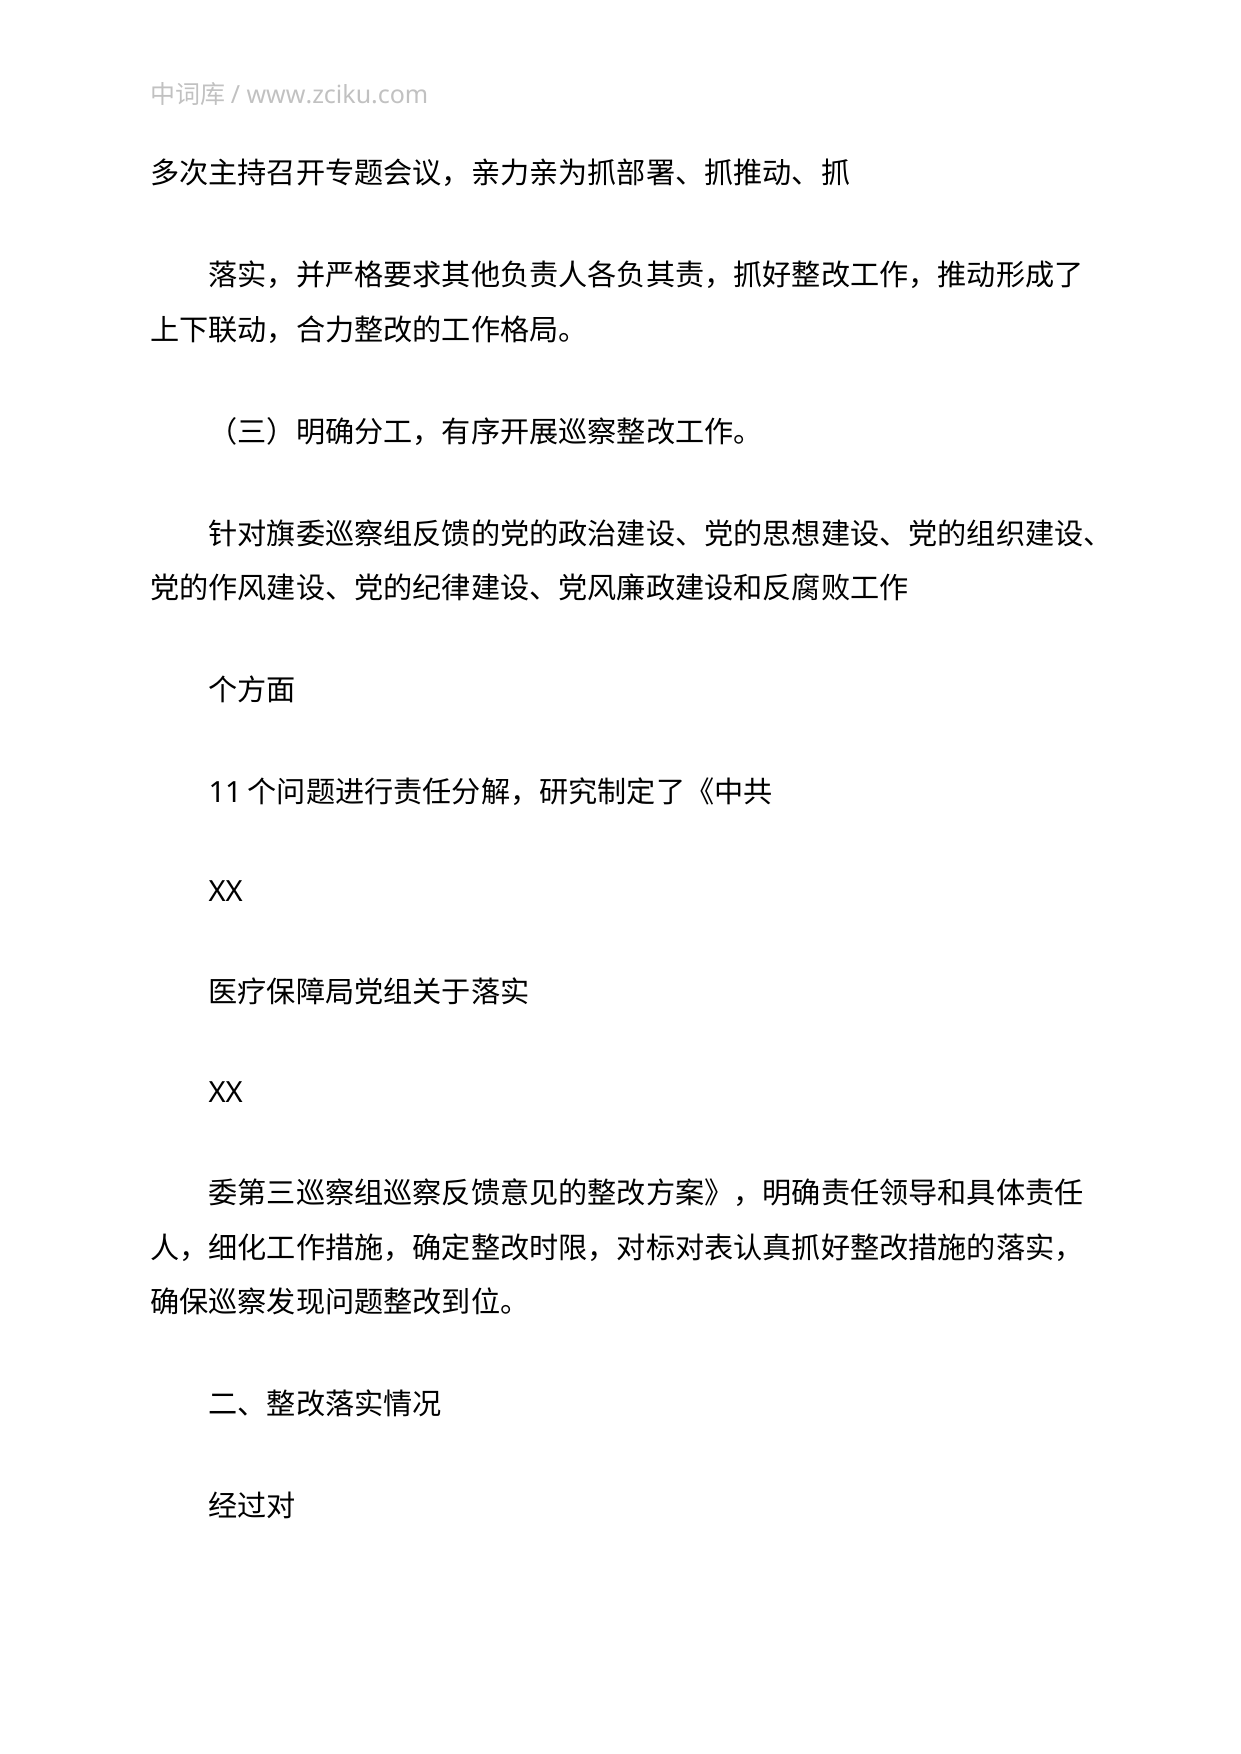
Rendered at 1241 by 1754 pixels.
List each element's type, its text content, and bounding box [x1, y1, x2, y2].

text 二、整改落实情况 [150, 1381, 1090, 1423]
text 医疗保障局党组关于落实 [150, 969, 1090, 1011]
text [150, 150, 1090, 192]
text 11个问题进行责任分解，研究制定了《中共 [150, 769, 1090, 811]
text 经过对 [150, 1483, 1090, 1525]
text XX [150, 1071, 1090, 1111]
text 落实，并严格要求其他负责人各负其责，抓好整改工作，推动形成了上下联动，合力整改的工作格局。 [150, 252, 1090, 349]
text XX [150, 871, 1090, 910]
text （三）明确分工，有序开展巡察整改工作。 [150, 408, 1090, 451]
text 个方面 [150, 667, 1090, 709]
text 针对旗委巡察组反馈的党的政治建设、党的思想建设、党的组织建设、党的作风建设、党的纪律建设、党风廉政建设和反腐败工作 [150, 510, 1090, 607]
text 委第三巡察组巡察反馈意见的整改方案》，明确责任领导和具体责任人，细化工作措施，确定整改时限，对标对表认真抓好整改措施的落实，确保巡察发现问题整改到位。 [150, 1169, 1090, 1321]
